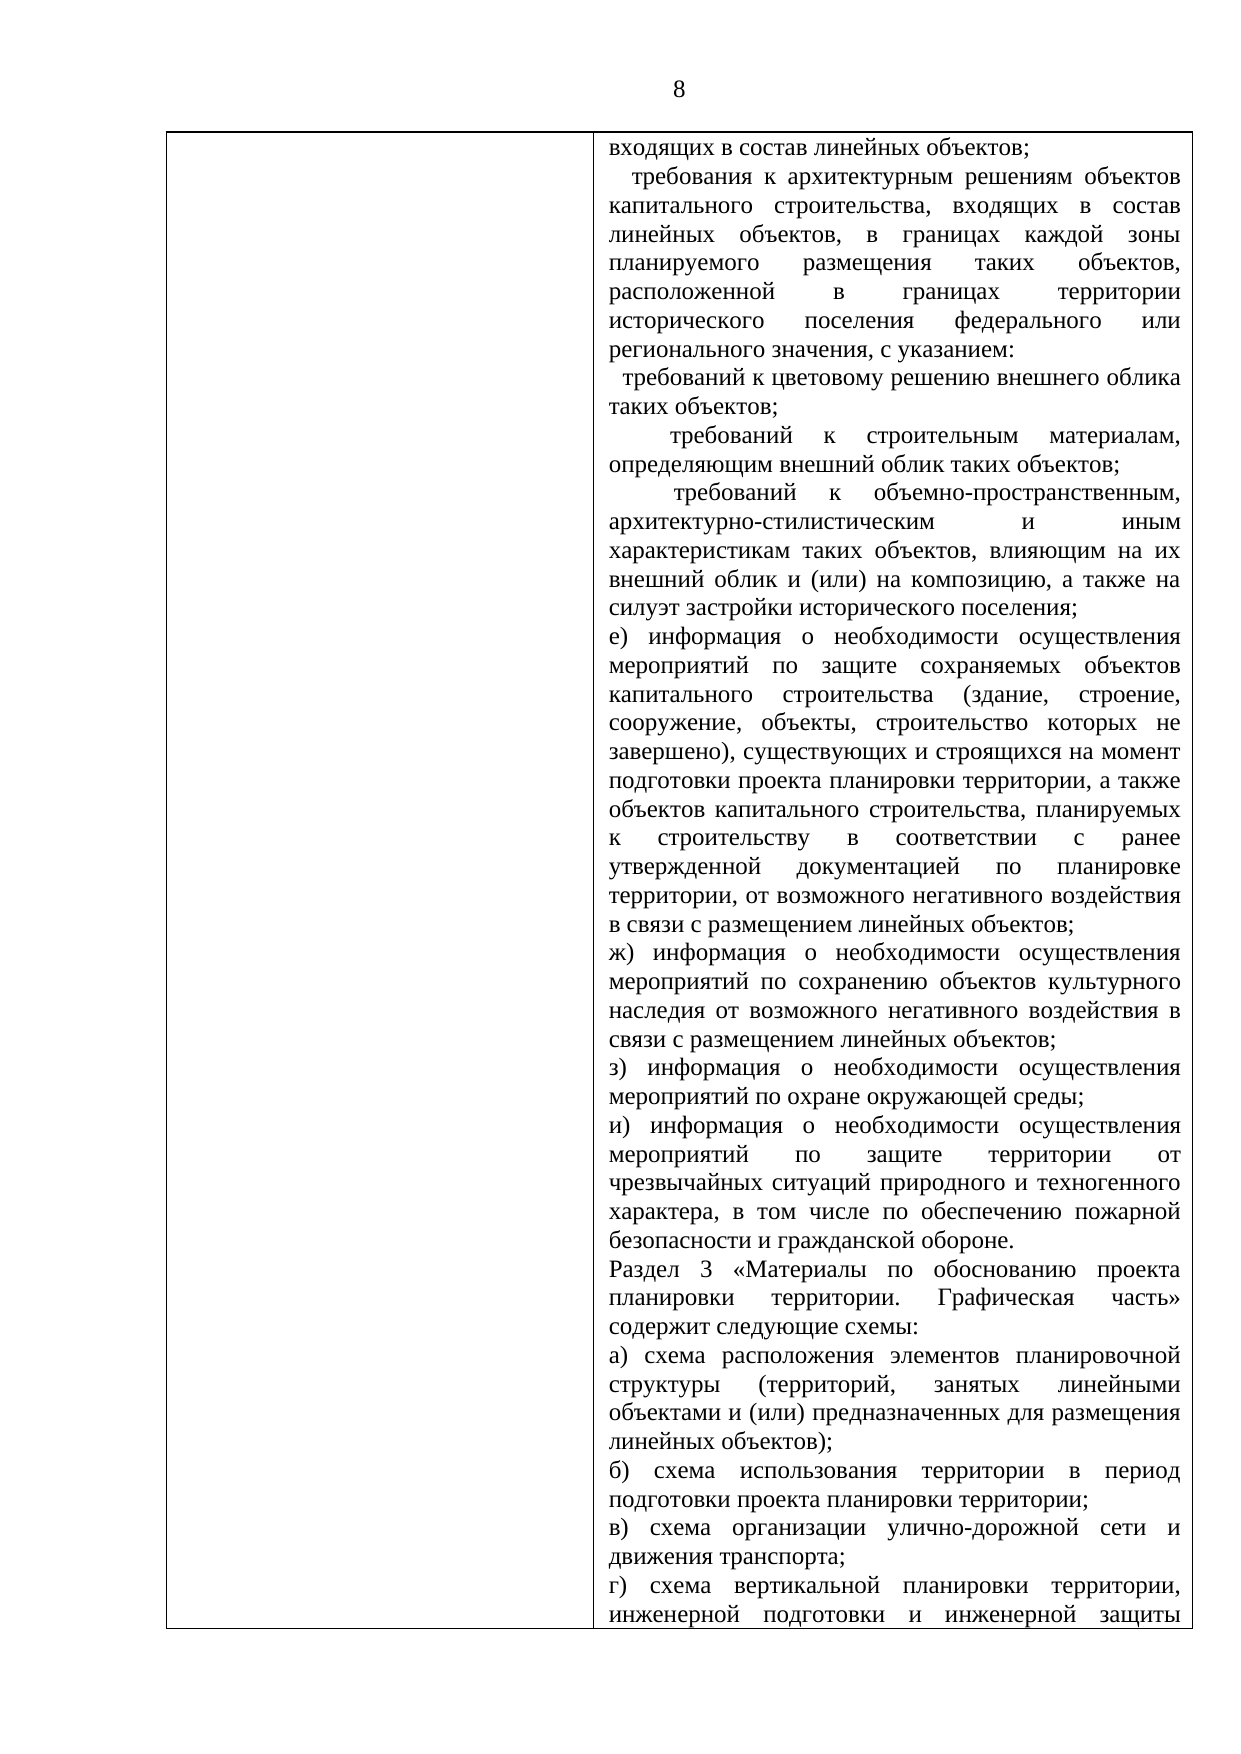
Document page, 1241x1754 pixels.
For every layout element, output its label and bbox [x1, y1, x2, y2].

table_cell [167, 133, 593, 1627]
table_cell [594, 133, 1192, 1627]
